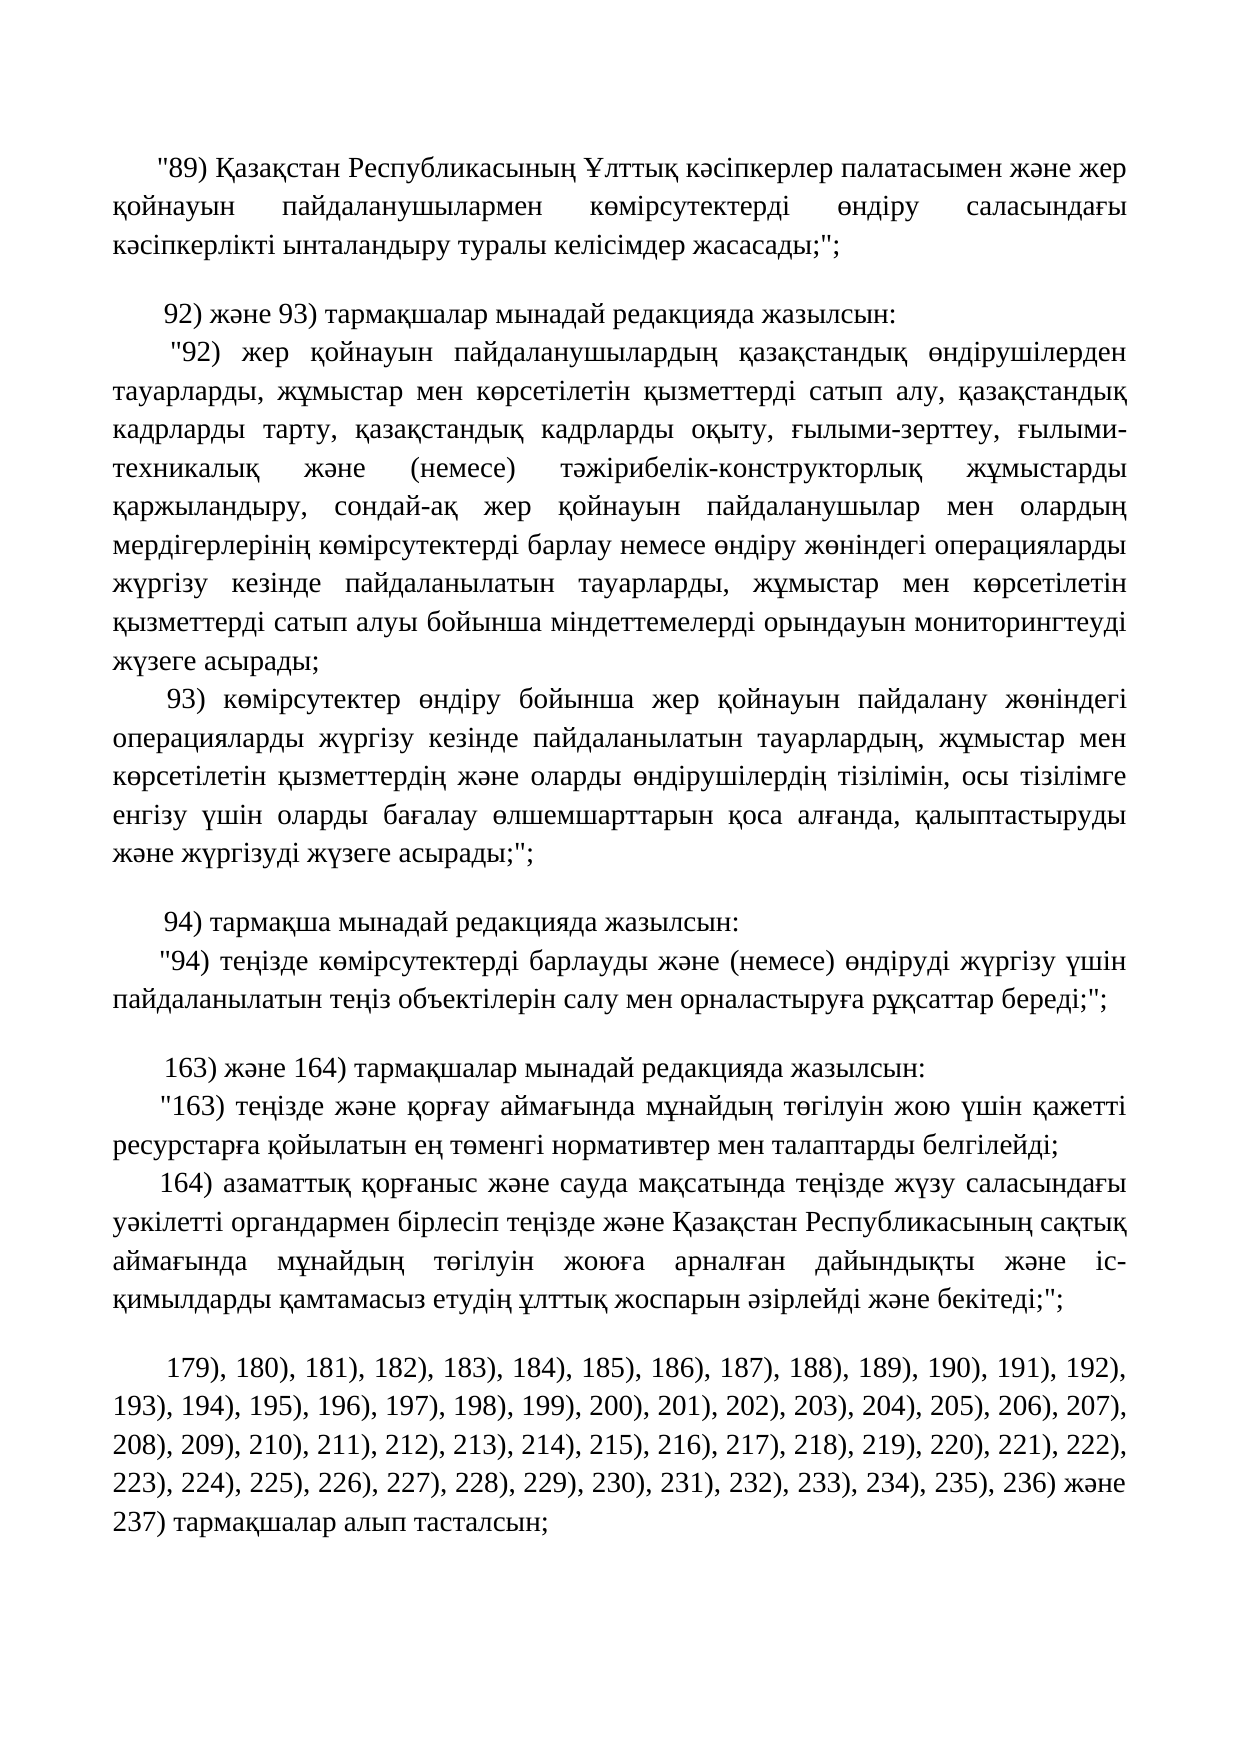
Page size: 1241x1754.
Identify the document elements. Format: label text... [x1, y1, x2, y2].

text 163) және 164) тармақшалар мынадай редакцияда жазылсын: [112, 1050, 1128, 1083]
text "94) теңізде көмірсутектерді барлауды және (немесе) өндіруді жүргізу үшін пайдаланылатын теңіз объектілерін салу мен орналастыруға рұқсаттар береді;"; [112, 943, 1128, 1015]
text "163) теңізде және қорғау аймағында мұнайдың төгілуін жою үшін қажетті ресурстарға қойылатын ең төменгі нормативтер мен талаптарды белгілейді; [112, 1088, 1128, 1161]
text 179), 180), 181), 182), 183), 184), 185), 186), 187), 188), 189), 190), 191), 192), 193), 194), 195), 196), 197), 198), 199), 200), 201), 202), 203), 204), 205), 206), 207), 208), 209), 210), 211), 212), 213), 214), 215), 216), 217), 218), 219), 220), 221), 222), 223), 224), 225), 226), 227), 228), 229), 230), 231), 232), 233), 234), 235), 236) және 237) тармақшалар алып тасталсын; [112, 1350, 1128, 1538]
text 92) және 93) тармақшалар мынадай редакцияда жазылсын: [112, 296, 1128, 329]
text 94) тармақша мынадай редакцияда жазылсын: [112, 904, 1128, 938]
text 93) көмірсутектер өндіру бойынша жер қойнауын пайдалану жөніндегі операцияларды жүргізу кезінде пайдаланылатын тауарлардың, жұмыстар мен көрсетілетін қызметтердің және оларды өндірушілердің тізілімін, осы тізілімге енгізу үшін оларды бағалау өлшемшарттарын қоса алғанда, қалыптастыруды және жүргізуді жүзеге асырады;"; [112, 681, 1128, 869]
text "92) жер қойнауын пайдаланушылардың қазақстандық өндірушілерден тауарларды, жұмыстар мен көрсетілетін қызметтерді сатып алу, қазақстандық кадрларды тарту, қазақстандық кадрларды оқыту, ғылыми-зерттеу, ғылыми-техникалық және (немесе) тәжірибелік-конструкторлық жұмыстарды қаржыландыру, сондай-ақ жер қойнауын пайдаланушылар мен олардың мердігерлерінің көмірсутектерді барлау немесе өндіру жөніндегі операцияларды жүргізу кезінде пайдаланылатын тауарларды, жұмыстар мен көрсетілетін қызметтерді сатып алуы бойынша міндеттемелерді орындауын мониторингтеуді жүзеге асырады; [112, 334, 1128, 676]
text 164) азаматтық қорғаныс және сауда мақсатында теңізде жүзу саласындағы уәкілетті органдармен бірлесіп теңізде және Қазақстан Республикасының сақтық аймағында мұнайдың төгілуін жоюға арналған дайындықты және іс-қимылдарды қамтамасыз етудің ұлттық жоспарын әзірлейді және бекітеді;"; [112, 1166, 1128, 1315]
text "89) Қазақстан Республикасының Ұлттық кәсіпкерлер палатасымен және жер қойнауын пайдаланушылармен көмірсутектерді өндіру саласындағы кәсіпкерлікті ынталандыру туралы келісімдер жасасады;"; [112, 150, 1128, 261]
